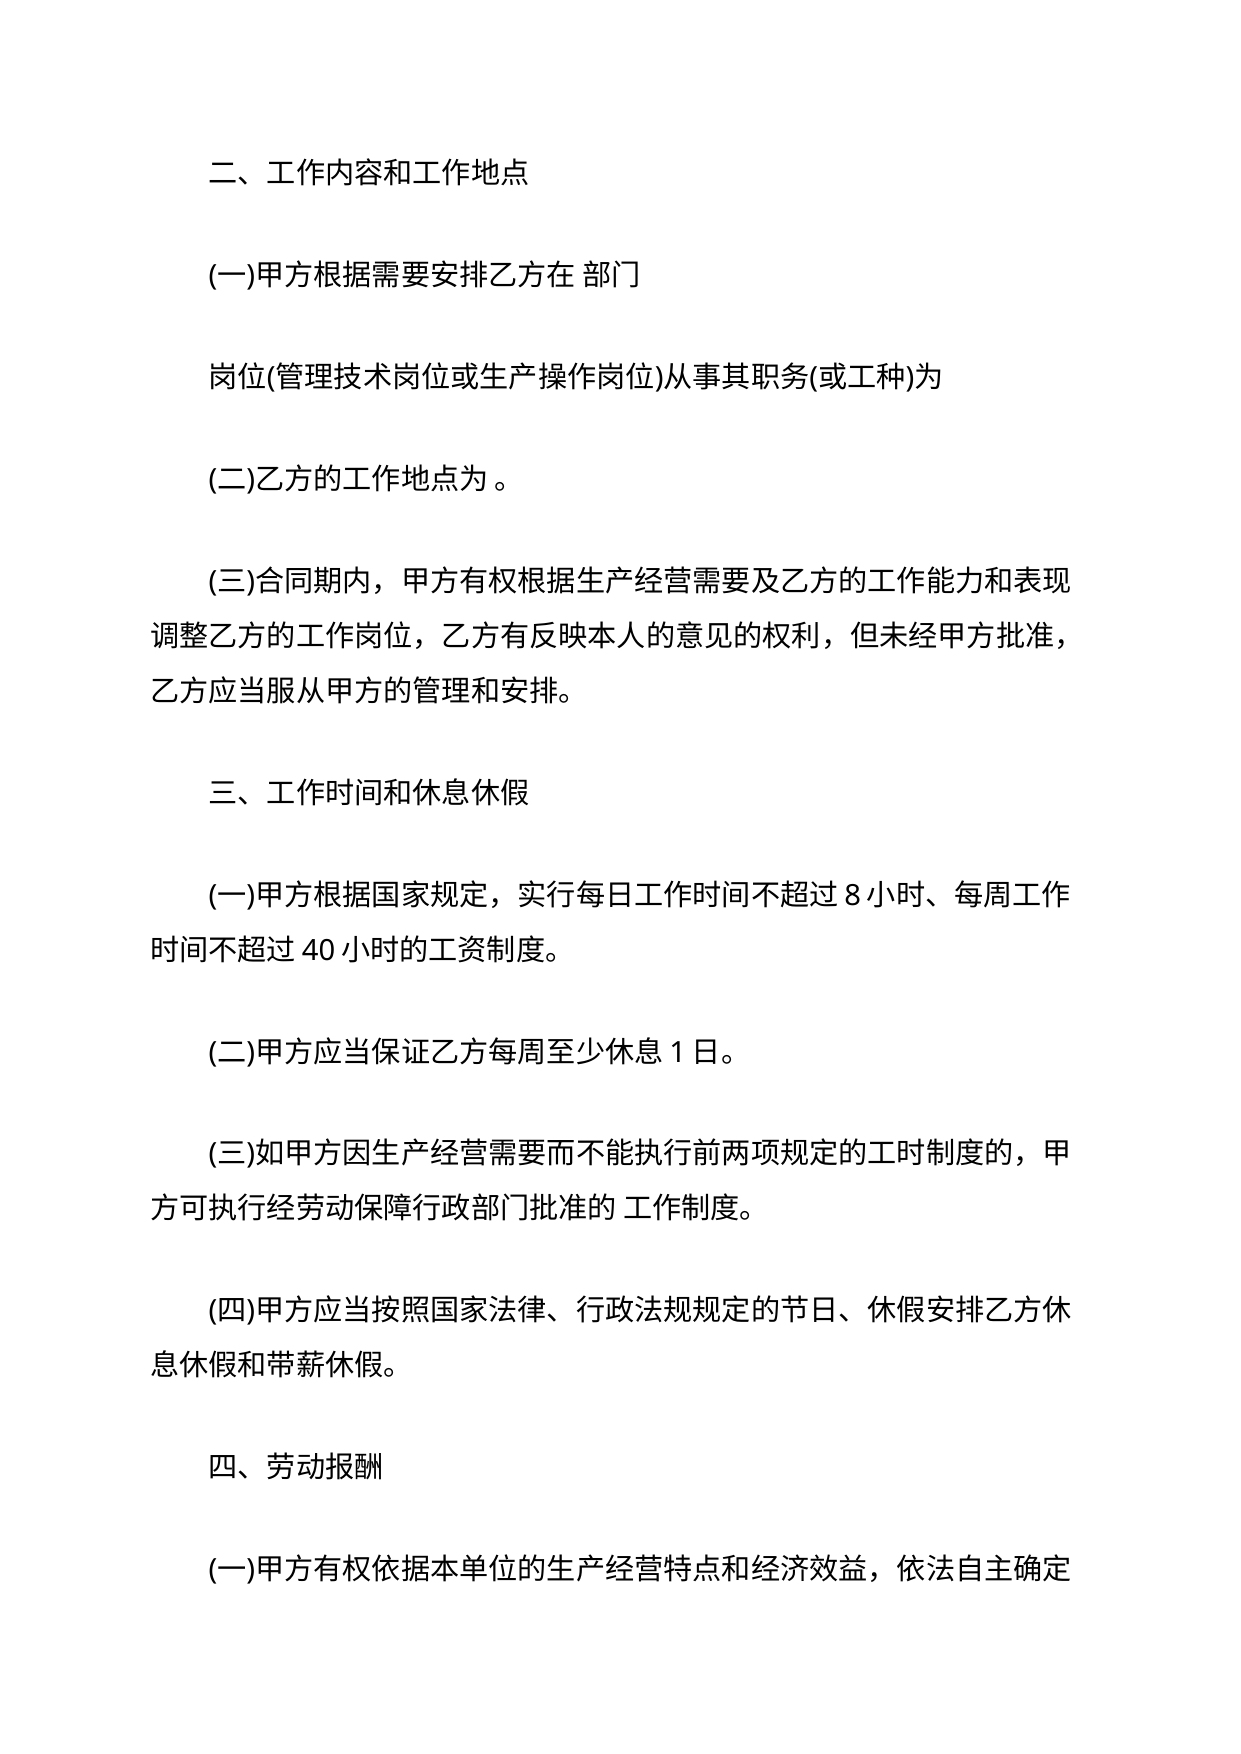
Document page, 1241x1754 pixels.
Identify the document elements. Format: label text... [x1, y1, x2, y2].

text (二)甲方应当保证乙方每周至少休息1日。 [150, 1028, 1090, 1071]
text 四、劳动报酬 [150, 1444, 1090, 1486]
text (四)甲方应当按照国家法律、行政法规规定的节日、休假安排乙方休息休假和带薪休假。 [150, 1287, 1090, 1384]
text (三)如甲方因生产经营需要而不能执行前两项规定的工时制度的，甲方可执行经劳动保障行政部门批准的 工作制度。 [150, 1130, 1090, 1227]
text (一)甲方根据国家规定，实行每日工作时间不超过8小时、每周工作时间不超过40小时的工资制度。 [150, 871, 1090, 968]
text (一)甲方根据需要安排乙方在 部门 [150, 252, 1090, 294]
text (三)合同期内，甲方有权根据生产经营需要及乙方的工作能力和表现调整乙方的工作岗位，乙方有反映本人的意见的权利，但未经甲方批准，乙方应当服从甲方的管理和安排。 [150, 558, 1090, 710]
text (二)乙方的工作地点为 。 [150, 456, 1090, 498]
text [150, 1545, 1090, 1588]
text 二、工作内容和工作地点 [150, 150, 1090, 192]
text 三、工作时间和休息休假 [150, 769, 1090, 812]
text 岗位(管理技术岗位或生产操作岗位)从事其职务(或工种)为 [150, 354, 1090, 396]
